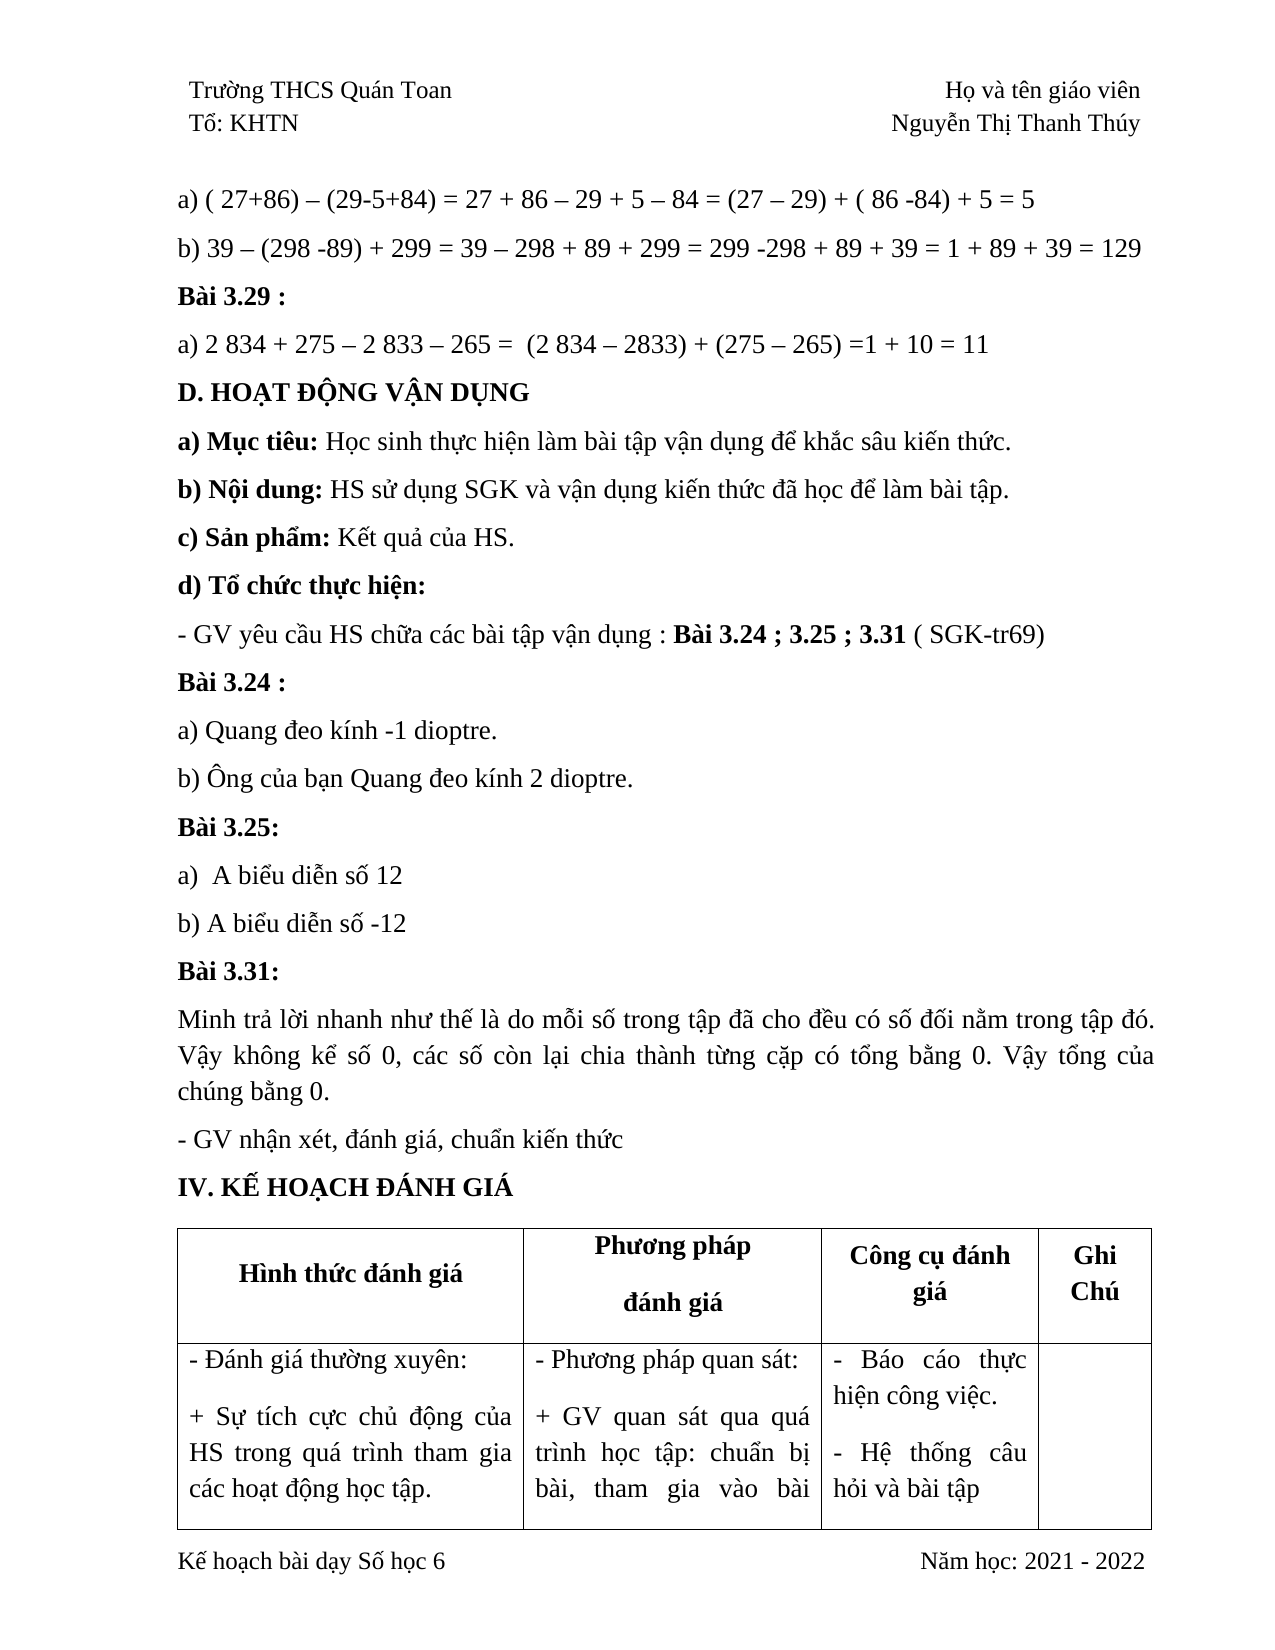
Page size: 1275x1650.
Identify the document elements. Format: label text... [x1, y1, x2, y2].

text b) Ông của bạn Quang đeo kính 2 dioptre. [177, 762, 1157, 793]
text b) A biểu diễn số -12 [177, 907, 1157, 938]
text - GV yêu cầu HS chữa các bài tập vận dụng : Bài 3.24 ; 3.25 ; 3.31 ( SGK-tr69) [177, 618, 1157, 649]
text a) Mục tiêu: Học sinh thực hiện làm bài tập vận dụng để khắc sâu kiến thức. [177, 425, 1157, 456]
text d) Tổ chức thực hiện: [177, 569, 1157, 601]
text Bài 3.25: [177, 811, 1157, 842]
text a) ( 27+86) – (29-5+84) = 27 + 86 – 29 + 5 – 84 = (27 – 29) + ( 86 -84) + 5 = 5 [177, 184, 1157, 215]
text a) 2 834 + 275 – 2 833 – 265 = (2 834 – 2833) + (275 – 265) =1 + 10 = 11 [177, 328, 1157, 359]
text IV. KẾ HOẠCH ĐÁNH GIÁ [177, 1171, 1157, 1203]
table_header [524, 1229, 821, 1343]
text a) A biểu diễn số 12 [177, 859, 1157, 890]
text c) Sản phẩm: Kết quả của HS. [177, 521, 1157, 552]
text b) Nội dung: HS sử dụng SGK và vận dụng kiến thức đã học để làm bài tập. [177, 473, 1157, 504]
text Minh trả lời nhanh như thế là do mỗi số trong tập đã cho đều có số đối nằm trong tập đó. Vậy không kể số 0, các số còn lại chia thành từng cặp có tổng bằng 0. Vậy tổng của chúng bằng 0. [177, 1003, 1157, 1106]
text Bài 3.31: [177, 955, 1157, 986]
text b) 39 – (298 -89) + 299 = 39 – 298 + 89 + 299 = 299 -298 + 89 + 39 = 1 + 89 + 39 = 129 [177, 232, 1157, 263]
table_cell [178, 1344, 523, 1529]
text Bài 3.24 : [177, 666, 1157, 697]
text - GV nhận xét, đánh giá, chuẩn kiến thức [177, 1123, 1157, 1154]
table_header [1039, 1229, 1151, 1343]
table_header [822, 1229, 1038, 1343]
text Bài 3.29 : [177, 280, 1157, 311]
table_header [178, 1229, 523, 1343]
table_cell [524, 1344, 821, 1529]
text D. HOẠT ĐỘNG VẬN DỤNG [177, 377, 1157, 408]
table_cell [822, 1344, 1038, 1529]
text a) Quang đeo kính -1 dioptre. [177, 714, 1157, 745]
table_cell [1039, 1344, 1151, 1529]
